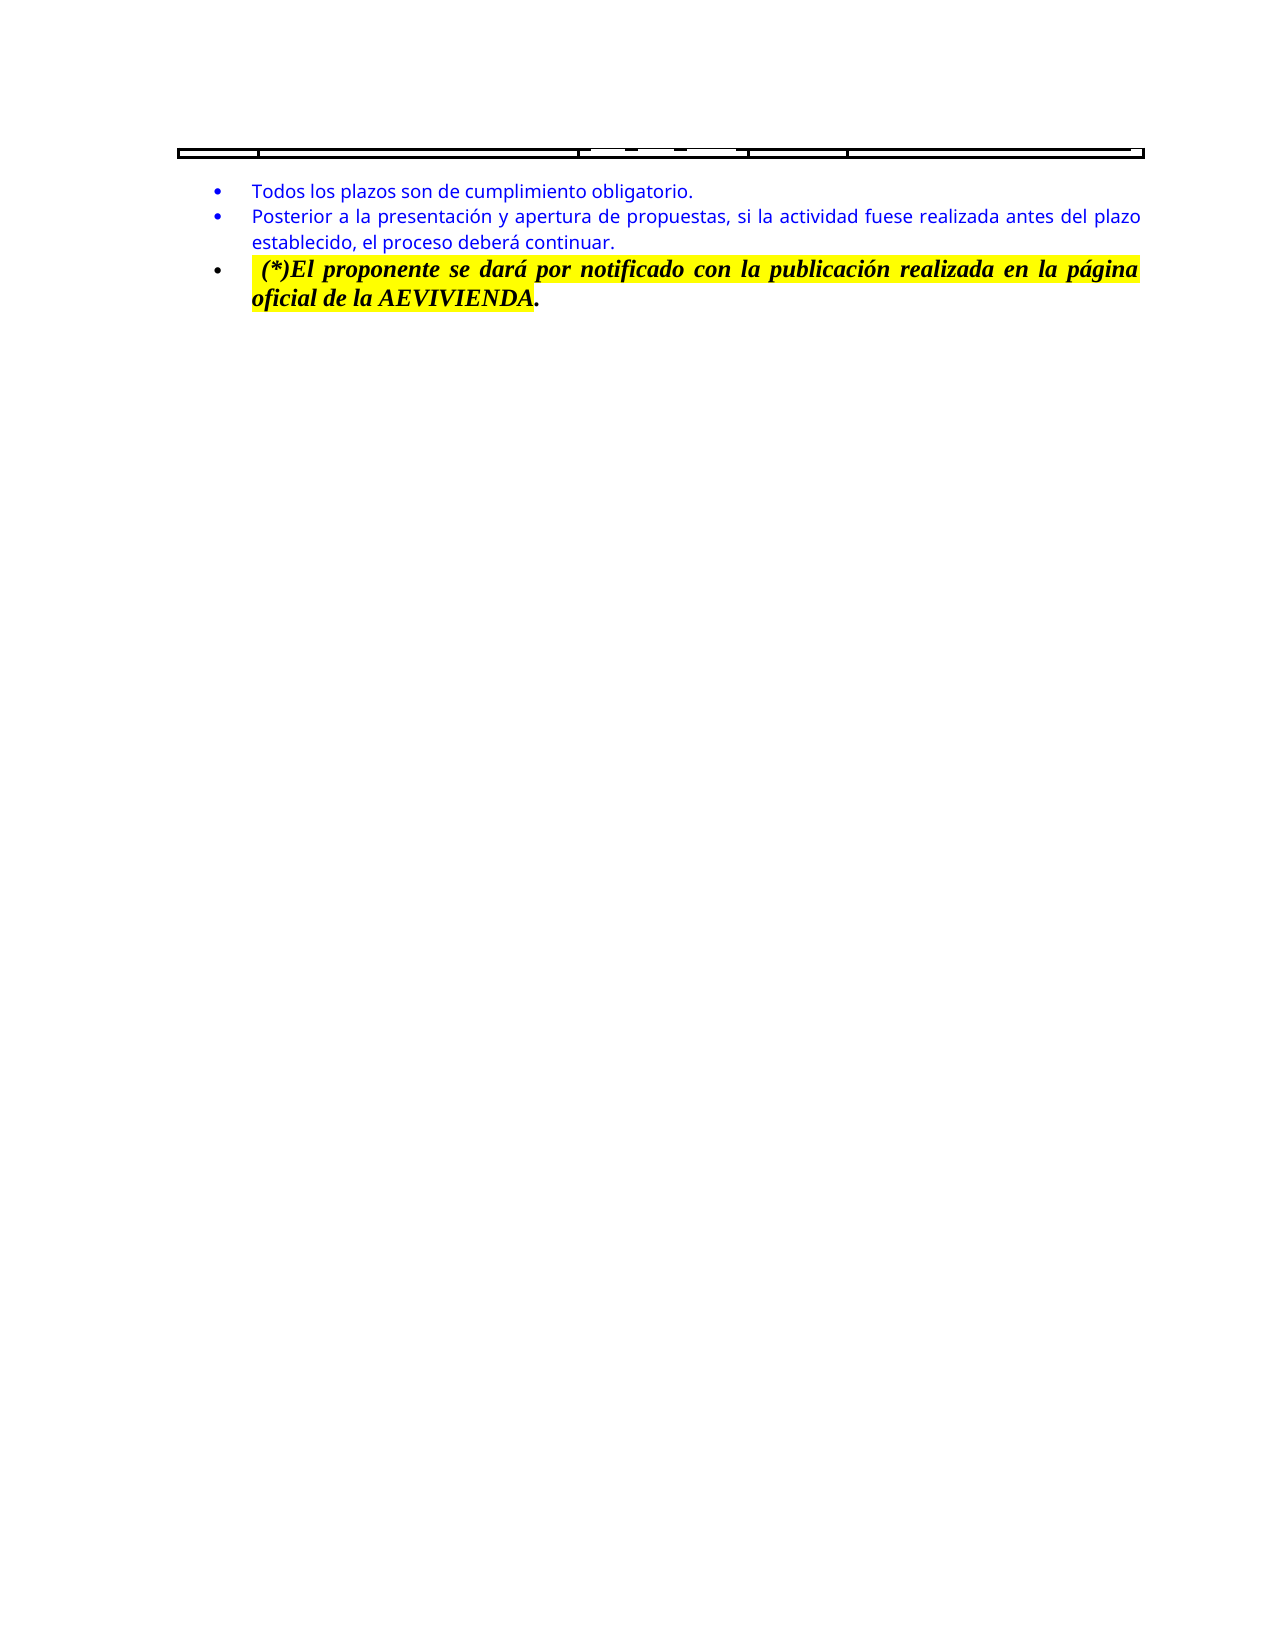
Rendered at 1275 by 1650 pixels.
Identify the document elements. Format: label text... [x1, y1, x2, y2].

table_cell [180, 151, 257, 156]
table_cell [835, 151, 846, 156]
list Posterior a la presentación y apertura de propuestas, si la actividad fuese realizada antes del plazo establecido, el proceso deberá continuar. [214, 203, 1142, 254]
table_cell [580, 151, 591, 156]
table_cell [260, 151, 566, 156]
list (*)El proponente se dará por notificado con la publicación realizada en la página oficial de la AEVIVIENDA. [214, 254, 1142, 312]
table_cell [860, 151, 1131, 156]
table_cell [792, 151, 804, 156]
table_cell [591, 149, 625, 156]
table_cell [625, 151, 638, 156]
table_cell [750, 151, 761, 156]
table_cell [804, 151, 834, 156]
table_cell [674, 151, 687, 156]
table_cell [566, 151, 577, 156]
table_cell [687, 149, 736, 156]
table_cell [761, 151, 792, 156]
table_cell [638, 149, 674, 156]
table_cell [849, 151, 860, 156]
table_cell [736, 151, 747, 156]
list Todos los plazos son de cumplimiento obligatorio. [214, 178, 1142, 203]
